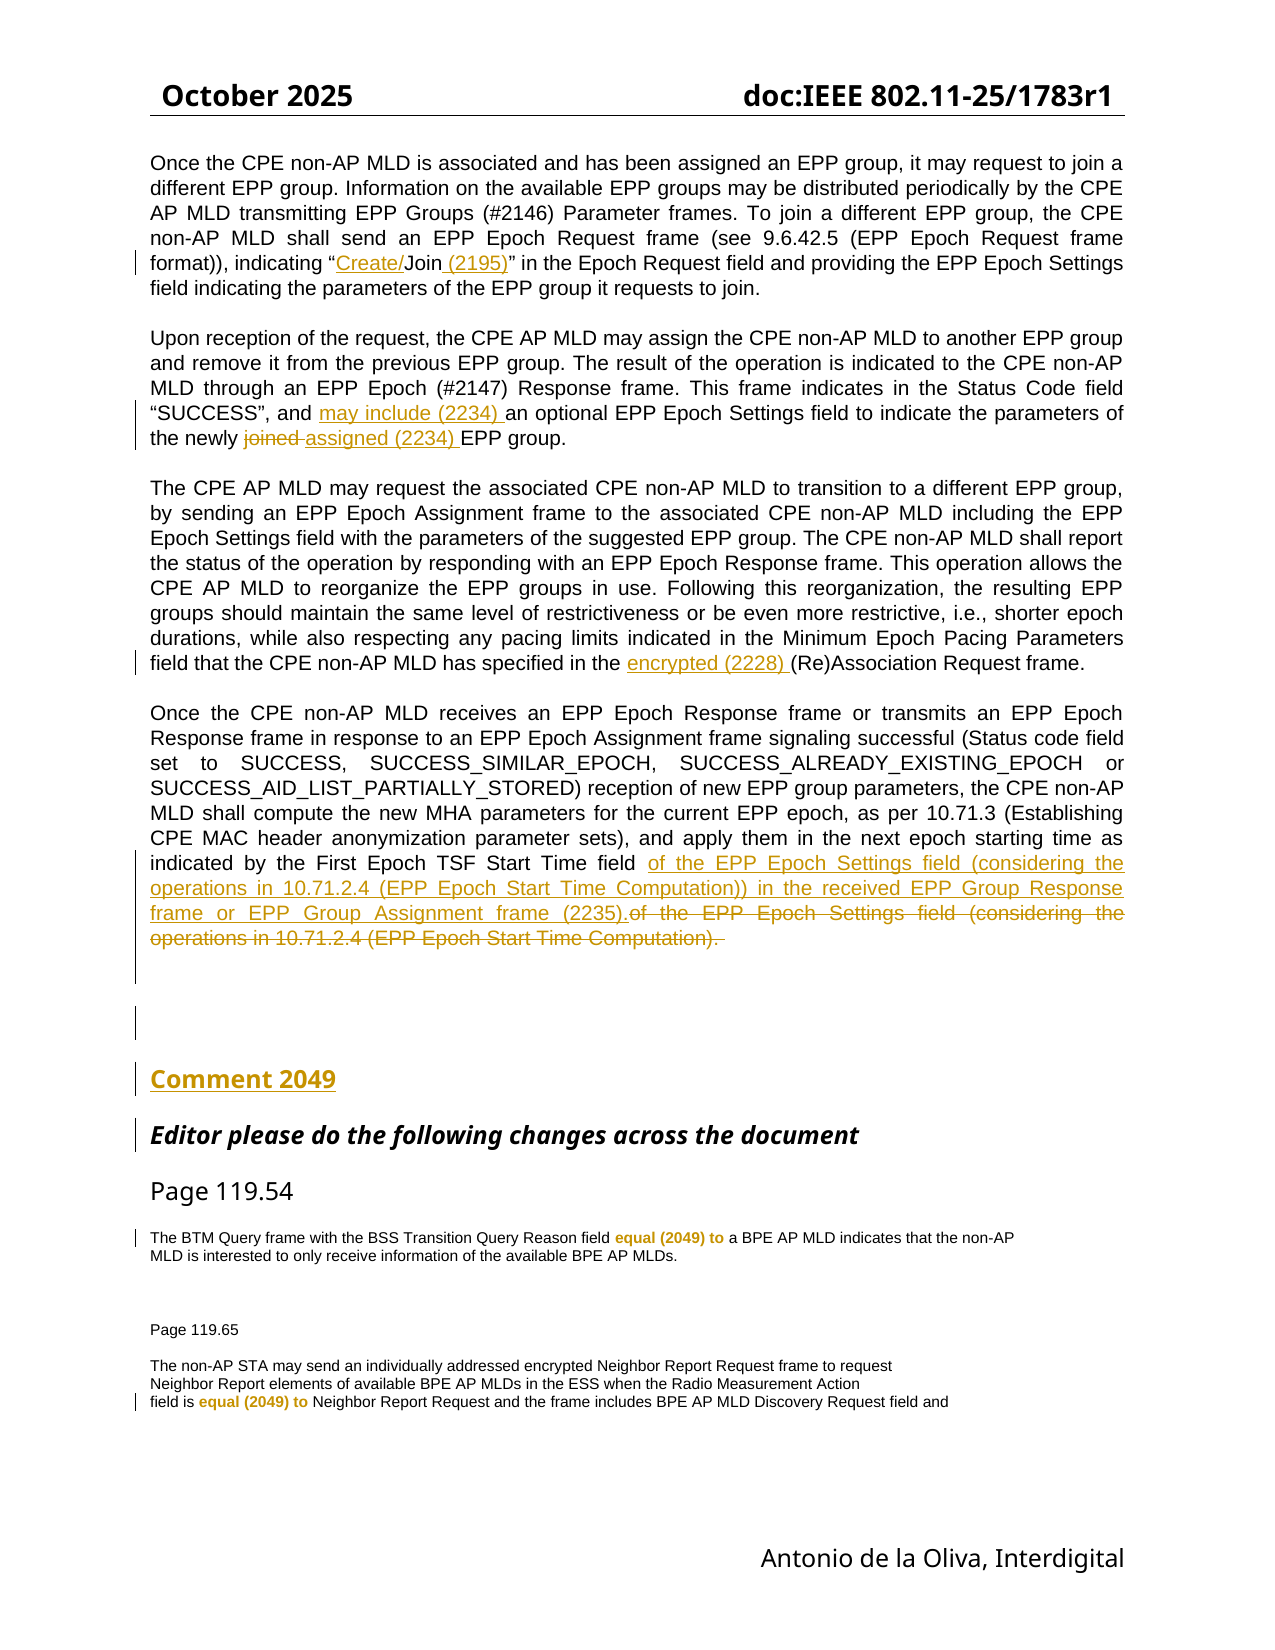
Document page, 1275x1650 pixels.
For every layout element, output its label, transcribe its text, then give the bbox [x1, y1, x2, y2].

text Page 119.65 [150, 1321, 1125, 1339]
text The CPE AP MLD may request the associated CPE non-AP MLD to transition to a different EPP group, by sending an EPP Epoch Assignment frame to the associated CPE non-AP MLD including the EPP Epoch Settings field with the parameters of the suggested EPP group. The CPE non-AP MLD shall report the status of the operation by responding with an EPP Epoch Response frame. This operation allows the CPE AP MLD to reorganize the EPP groups in use. Following this reorganization, the resulting EPP groups should maintain the same level of restrictiveness or be even more restrictive, i.e., shorter epoch durations, while also respecting any pacing limits indicated in the Minimum Epoch Pacing Parameters field that the CPE non-AP MLD has specified in the (Re)Association Request frame. [150, 475, 1125, 675]
text Upon reception of the request, the CPE AP MLD may assign the CPE non-AP MLD to another EPP group and remove it from the previous EPP group. The result of the operation is indicated to the CPE non-AP MLD through an EPP Epoch (#2147) Response frame. This frame indicates in the Status Code field “SUCCESS”, and an optional EPP Epoch Settings field to indicate the parameters of the newly EPP group. [150, 325, 1125, 450]
text MLD is interested to only receive information of the available BPE AP MLDs. [150, 1247, 1125, 1265]
text Page 119.54 [150, 1173, 1125, 1207]
text Once the CPE non-AP MLD receives an EPP Epoch Response frame or transmits an EPP Epoch Response frame in response to an EPP Epoch Assignment frame signaling successful (Status code field set to SUCCESS, SUCCESS_SIMILAR_EPOCH, SUCCESS_ALREADY_EXISTING_EPOCH or SUCCESS_AID_LIST_PARTIALLY_STORED) reception of new EPP group parameters, the CPE non-AP MLD shall compute the new MHA parameters for the current EPP epoch, as per 10.71.3 (Establishing CPE MAC header anonymization parameter sets), and apply them in the next epoch starting time as indicated by the First Epoch TSF Start Time field [150, 700, 1125, 950]
text Neighbor Report elements of available BPE AP MLDs in the ESS when the Radio Measurement Action [150, 1375, 1125, 1393]
text Editor please do the following changes across the document [150, 1117, 1125, 1152]
text The BTM Query frame with the BSS Transition Query Reason field equal (2049) to a BPE AP MLD indicates that the non-AP [150, 1229, 1125, 1247]
text Once the CPE non-AP MLD is associated and has been assigned an EPP group, it may request to join a different EPP group. Information on the available EPP groups may be distributed periodically by the CPE AP MLD transmitting EPP Groups (#2146) Parameter frames. To join a different EPP group, the CPE non-AP MLD shall send an EPP Epoch Request frame (see 9.6.42.5 (EPP Epoch Request frame format)), indicating “Join” in the Epoch Request field and providing the EPP Epoch Settings field indicating the parameters of the EPP group it requests to join. [150, 150, 1125, 300]
text The non-AP STA may send an individually addressed encrypted Neighbor Report Request frame to request [150, 1357, 1125, 1375]
text field is equal (2049) to Neighbor Report Request and the frame includes BPE AP MLD Discovery Request field and [150, 1393, 1125, 1411]
